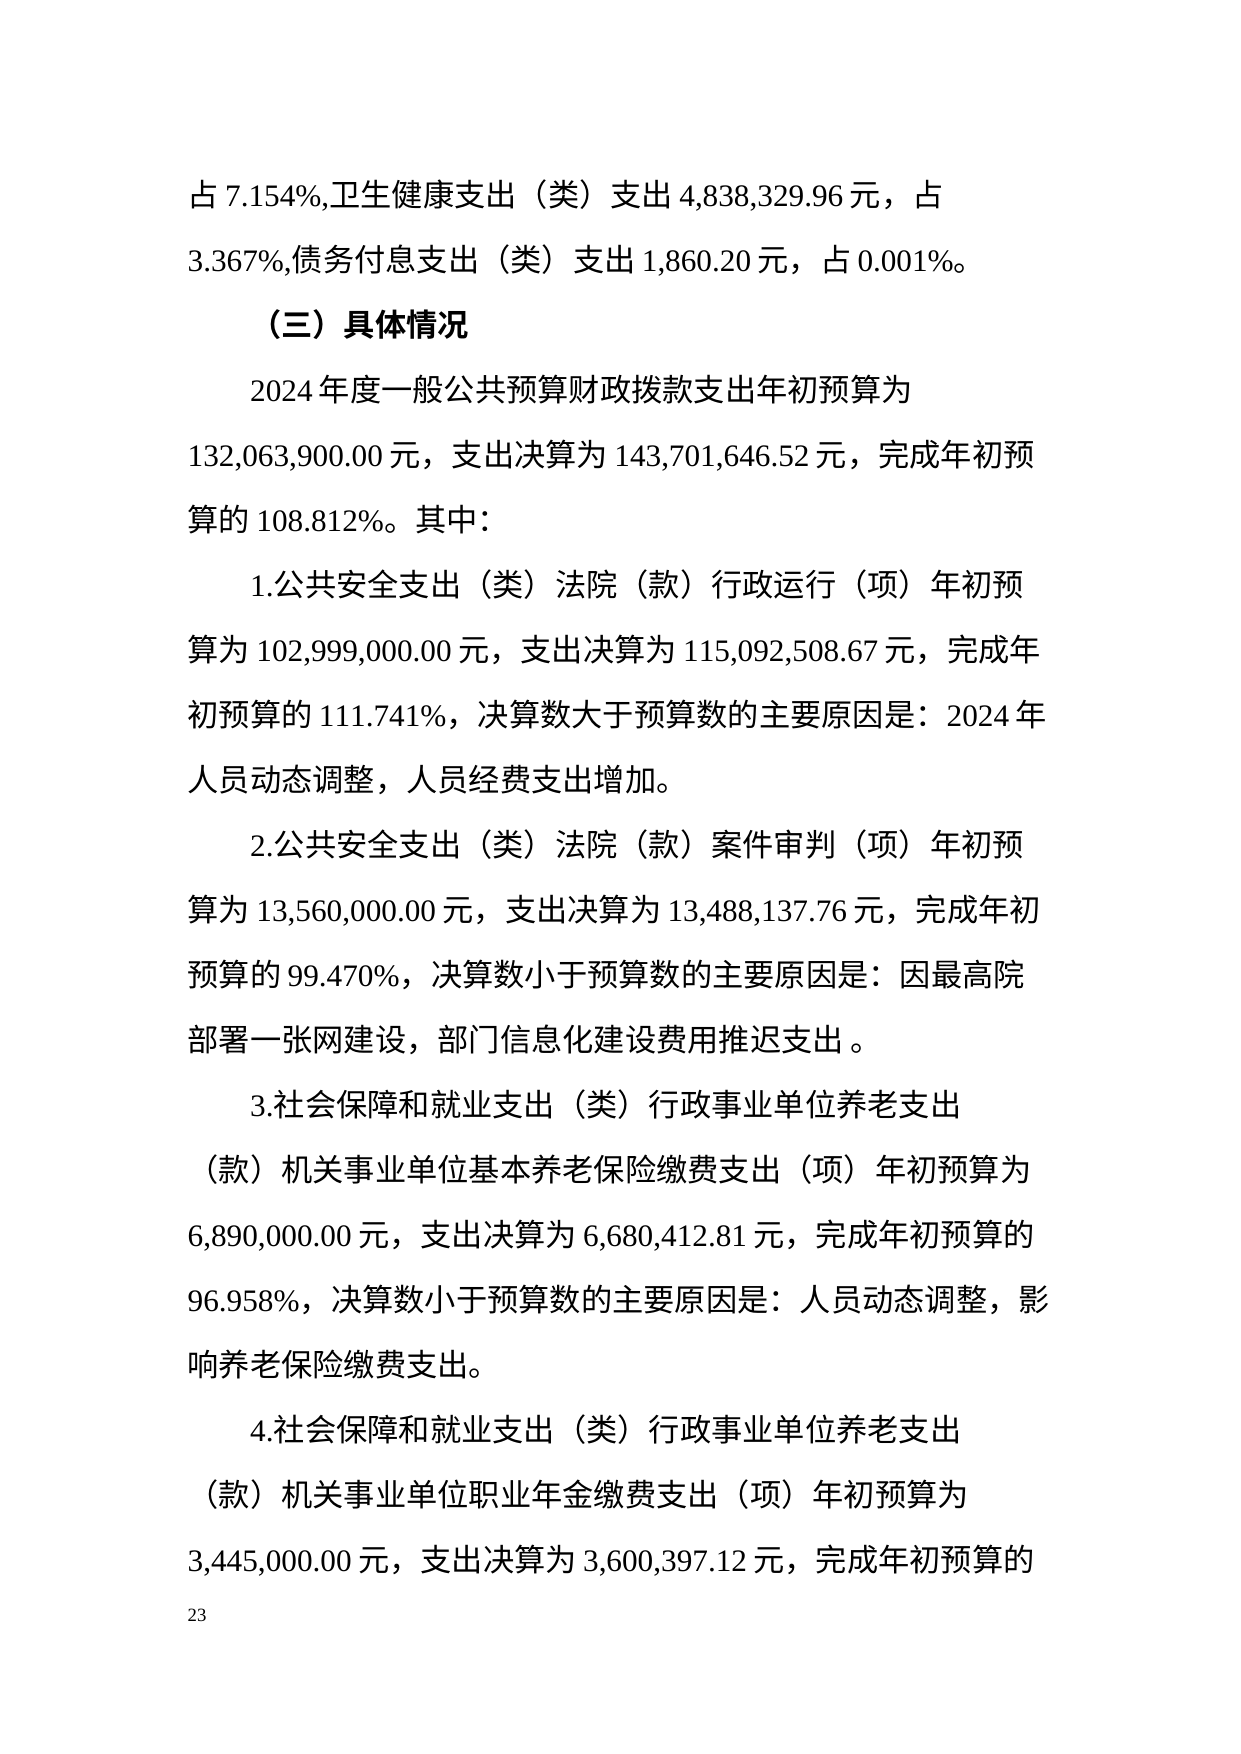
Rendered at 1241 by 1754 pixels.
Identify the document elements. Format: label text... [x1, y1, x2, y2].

text 3.社会保障和就业支出（类）行政事业单位养老支出（款）机关事业单位基本养老保险缴费支出（项）年初预算为6,890,000.00元，支出决算为6,680,412.81元，完成年初预算的96.958%，决算数小于预算数的主要原因是：人员动态调整，影响养老保险缴费支出。 [187, 1070, 1053, 1395]
text 2.公共安全支出（类）法院（款）案件审判（项）年初预算为13,560,000.00元，支出决算为13,488,137.76元，完成年初预算的99.470%，决算数小于预算数的主要原因是：因最高院部署一张网建设，部门信息化建设费用推迟支出 。 [187, 810, 1053, 1070]
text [187, 1395, 1053, 1590]
text 1.公共安全支出（类）法院（款）行政运行（项）年初预算为102,999,000.00元，支出决算为115,092,508.67元，完成年初预算的111.741%，决算数大于预算数的主要原因是：2024年人员动态调整，人员经费支出增加。 [187, 550, 1053, 810]
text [187, 160, 1053, 290]
text 2024年度一般公共预算财政拨款支出年初预算为132,063,900.00元，支出决算为143,701,646.52元，完成年初预算的108.812%。其中： [187, 355, 1053, 550]
text （三）具体情况 [187, 290, 1053, 355]
